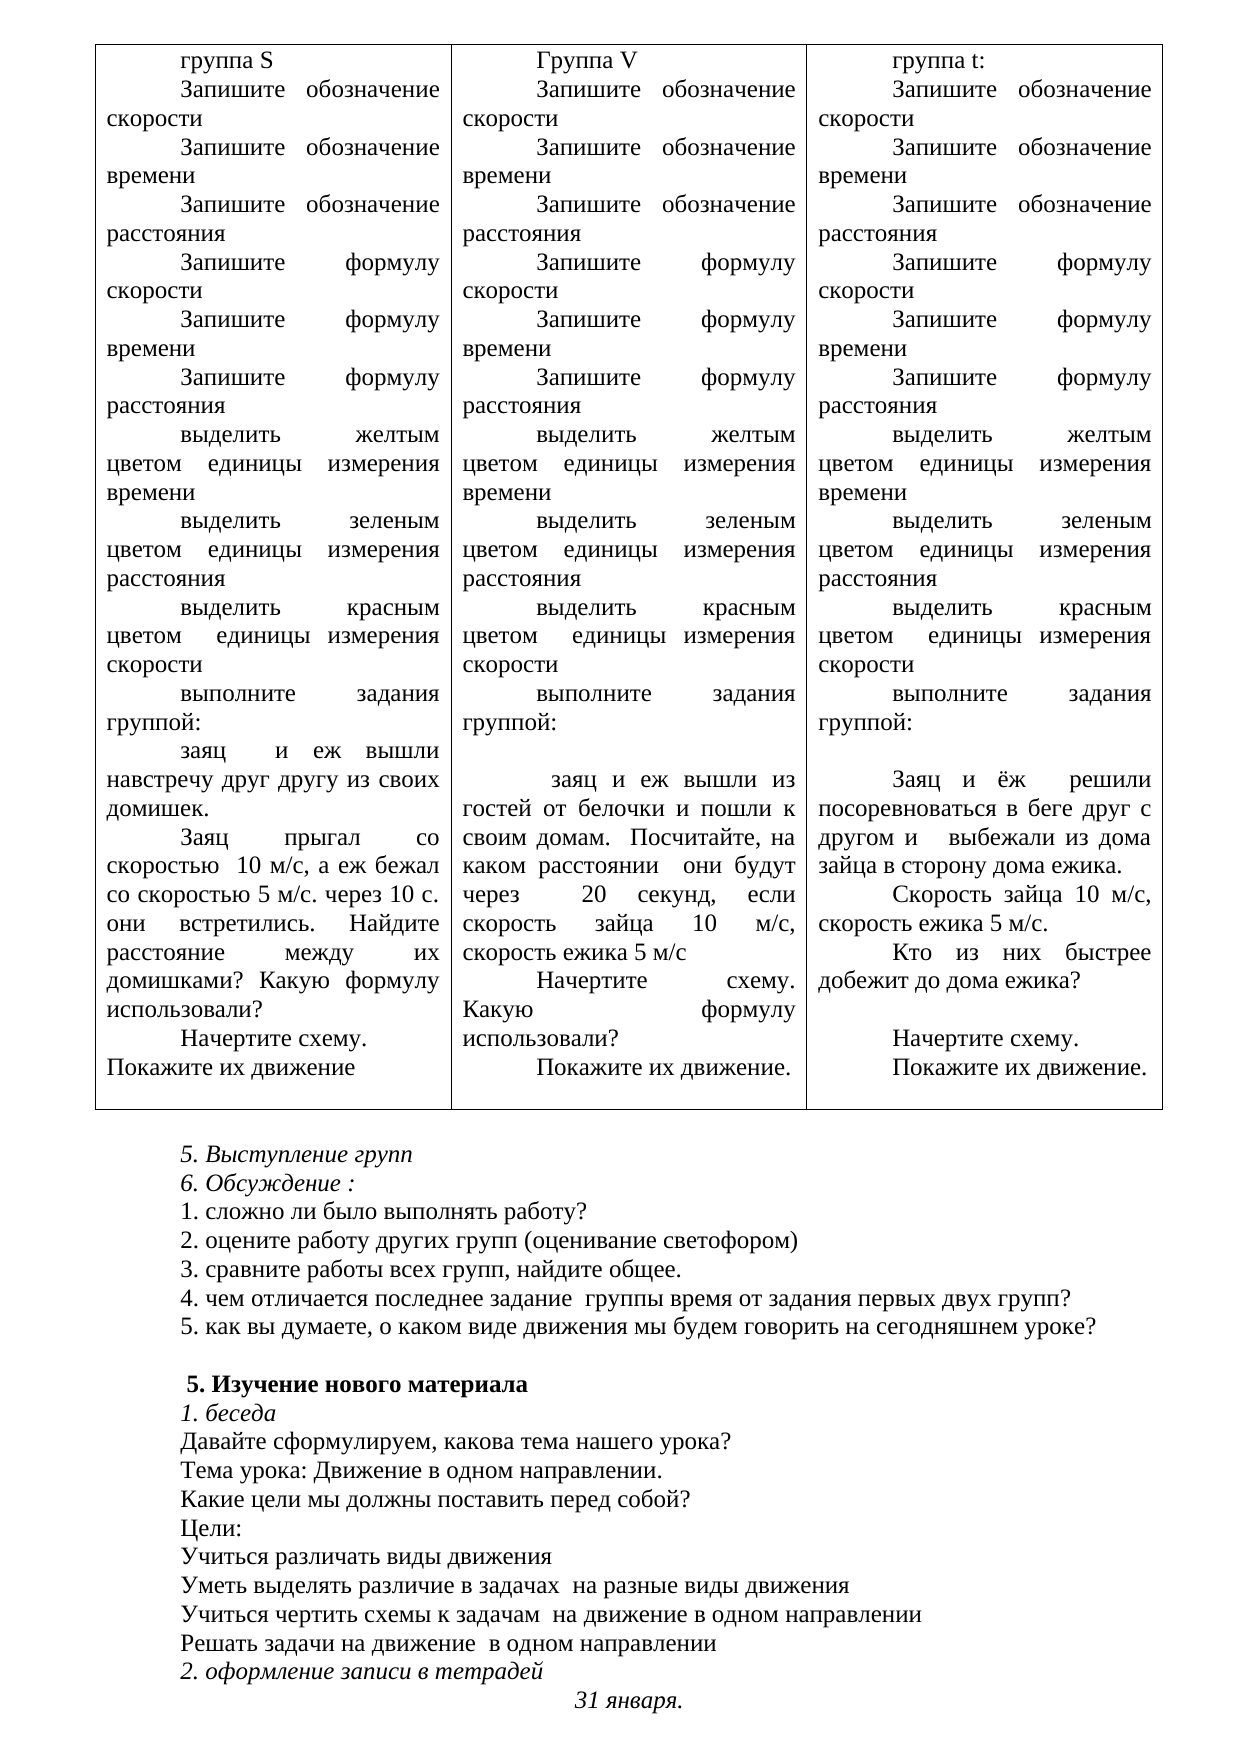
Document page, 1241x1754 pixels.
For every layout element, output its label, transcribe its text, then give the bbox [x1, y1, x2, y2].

text 1. сложно ли было выполнять работу? [106, 1196, 1152, 1225]
text 5. Выступление групп [106, 1139, 1152, 1168]
table_header группа S Запишите обозначение скорости Запишите обозначение времени Запишите обозначение расстояния Запишите формулу скорости Запишите формулу времени Запишите формулу расстояния выделить желтым цветом единицы измерения времени выделить зеленым цветом единицы измерения расстояния выделить красным цветом единицы измерения скорости выполните задания группой: заяц и еж вышли навстречу друг другу из своих домишек. Заяц прыгал со скоростью 10 м/с, а еж бежал со скоростью 5 м/с. через 10 с. они встретились. Найдите расстояние между их домишками? Какую формулу использовали? Начертите схему. Покажите их движение [96, 45, 451, 1109]
text 4. чем отличается последнее задание группы время от задания первых двух групп? [106, 1283, 1152, 1311]
text Решать задачи на движение в одном направлении [106, 1628, 1152, 1656]
text 3. сравните работы всех групп, найдите общее. [106, 1254, 1152, 1283]
text Цели: [106, 1513, 1152, 1541]
text 2. оформление записи в тетрадей [106, 1656, 1152, 1685]
text 5. как вы думаете, о каком виде движения мы будем говорить на сегодняшнем уроке? [106, 1311, 1152, 1340]
table_header Группа V Запишите обозначение скорости Запишите обозначение времени Запишите обозначение расстояния Запишите формулу скорости Запишите формулу времени Запишите формулу расстояния выделить желтым цветом единицы измерения времени выделить зеленым цветом единицы измерения расстояния выделить красным цветом единицы измерения скорости выполните задания группой: заяц и еж вышли из гостей от белочки и пошли к своим домам. Посчитайте, на каком расстоянии они будут через 20 секунд, если скорость зайца 10 м/с, скорость ежика 5 м/с Начертите схему. Какую формулу использовали? Покажите их движение. [452, 45, 806, 1109]
text Давайте сформулируем, какова тема нашего урока? [106, 1426, 1152, 1455]
text Учиться чертить схемы к задачам на движение в одном направлении [106, 1599, 1152, 1628]
text Уметь выделять различие в задачах на разные виды движения [106, 1570, 1152, 1599]
text Тема урока: Движение в одном направлении. [106, 1455, 1152, 1484]
text 2. оцените работу других групп (оценивание светофором) [106, 1225, 1152, 1254]
text 6. Обсуждение : [106, 1168, 1152, 1196]
text Учиться различать виды движения [106, 1541, 1152, 1570]
table_header группа t: Запишите обозначение скорости Запишите обозначение времени Запишите обозначение расстояния Запишите формулу скорости Запишите формулу времени Запишите формулу расстояния выделить желтым цветом единицы измерения времени выделить зеленым цветом единицы измерения расстояния выделить красным цветом единицы измерения скорости выполните задания группой: Заяц и ёж решили посоревноваться в беге друг с другом и выбежали из дома зайца в сторону дома ежика. Скорость зайца 10 м/с, скорость ежика 5 м/с. Кто из них быстрее добежит до дома ежика? Начертите схему. Покажите их движение. [807, 45, 1162, 1109]
text 5. Изучение нового материала [106, 1369, 1152, 1398]
text Какие цели мы должны поставить перед собой? [106, 1484, 1152, 1513]
text 1. беседа [106, 1398, 1152, 1426]
text 31 января. [106, 1685, 1152, 1714]
